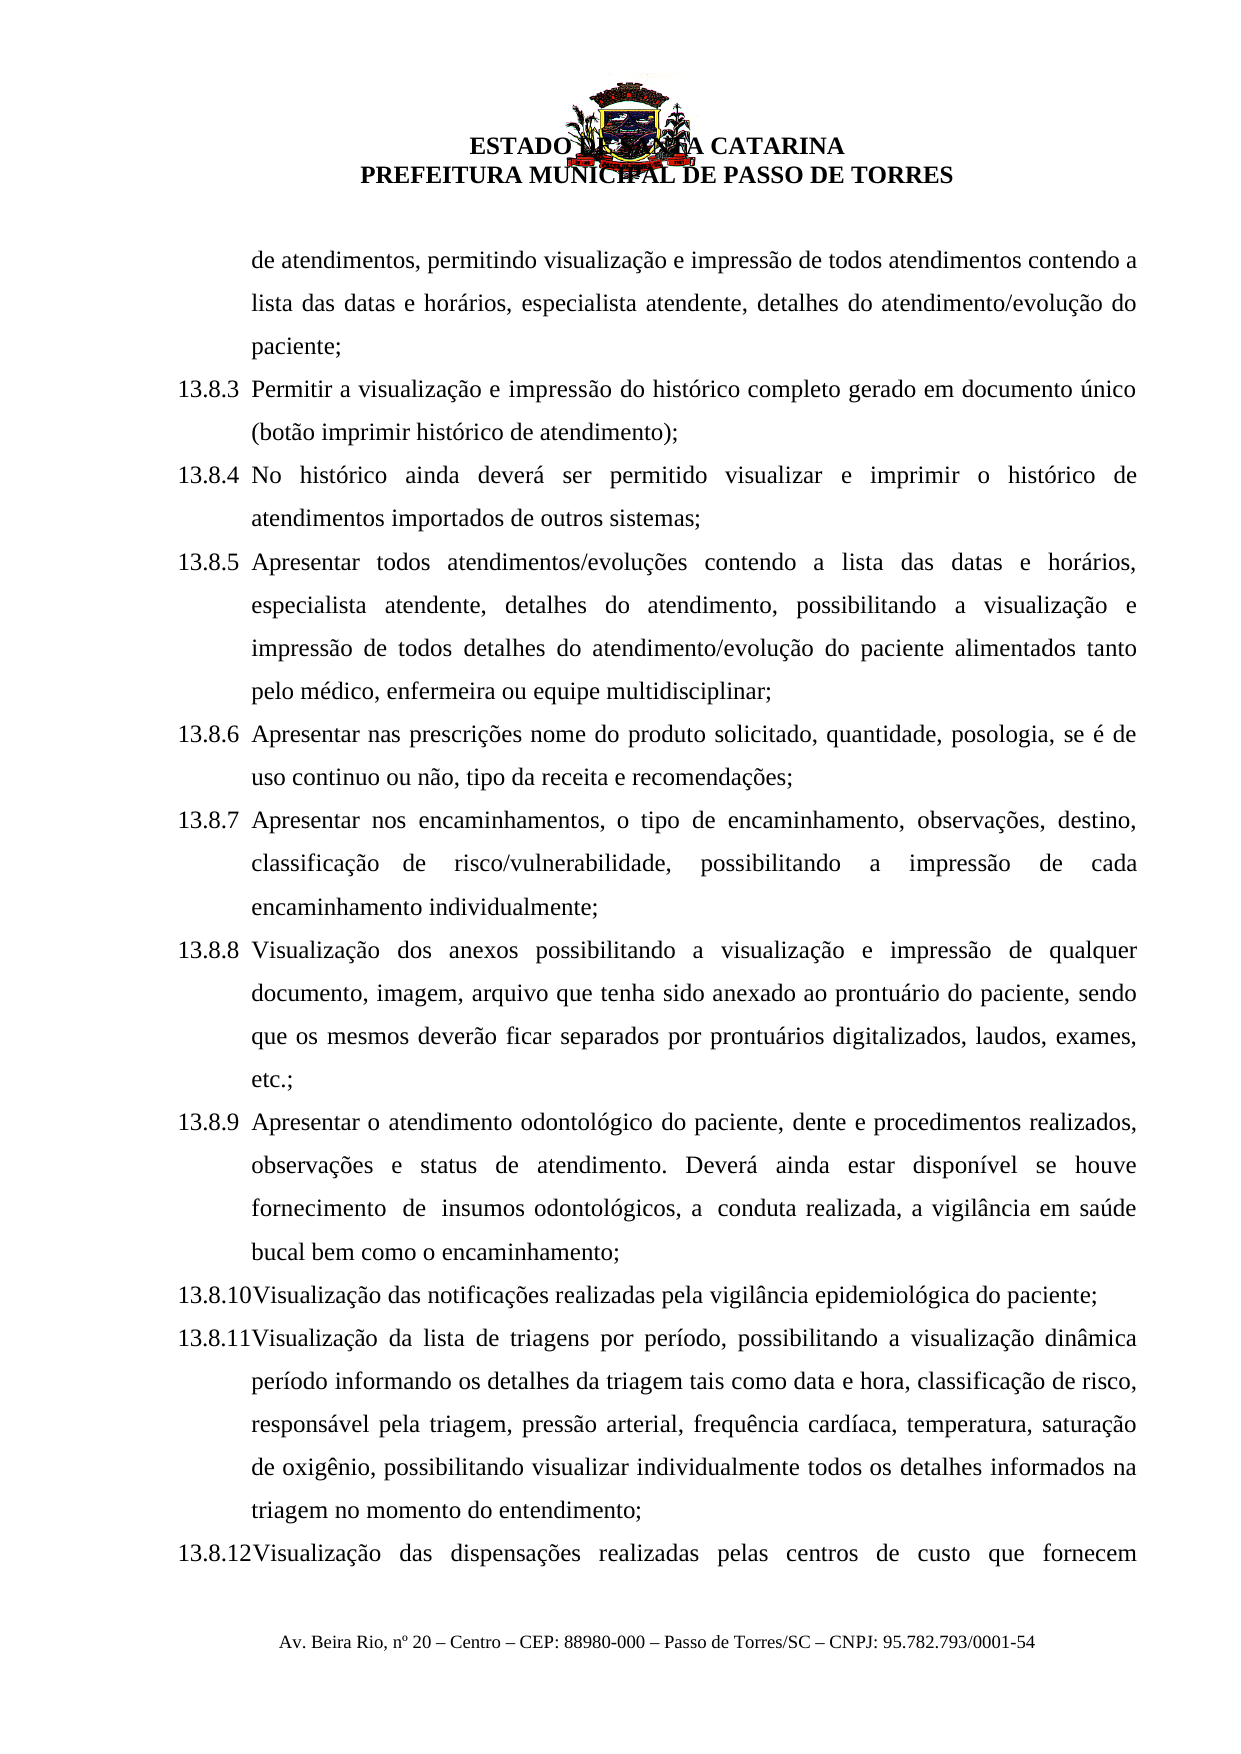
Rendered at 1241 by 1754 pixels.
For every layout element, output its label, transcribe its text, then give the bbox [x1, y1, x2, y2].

picture [550, 73, 701, 187]
list Apresentar nas prescrições nome do produto solicitado, quantidade, posologia, se é de uso continuo ou não, tipo da receita e recomendações; [177, 719, 1137, 791]
list Visualização das notificações realizadas pela vigilância epidemiológica do paciente; [177, 1280, 1137, 1308]
list Visualização dos anexos possibilitando a visualização e impressão de qualquer documento, imagem, arquivo que tenha sido anexado ao prontuário do paciente, sendo que os mesmos deverão ficar separados por prontuários digitalizados, laudos, exames, etc.; [177, 935, 1137, 1093]
list No histórico ainda deverá ser permitido visualizar e imprimir o histórico de atendimentos importados de outros sistemas; [177, 460, 1137, 532]
list Apresentar o atendimento odontológico do paciente, dente e procedimentos realizados, observações e status de atendimento. Deverá ainda estar disponível se houve fornecimento de insumos odontológicos, a conduta realizada, a vigilância em saúde bucal bem como o encaminhamento; [177, 1107, 1137, 1265]
list Visualização da lista de triagens por período, possibilitando a visualização dinâmica período informando os detalhes da triagem tais como data e hora, classificação de risco, responsável pela triagem, pressão arterial, frequência cardíaca, temperatura, saturação de oxigênio, possibilitando visualizar individualmente todos os detalhes informados na triagem no momento do entendimento; [177, 1323, 1137, 1524]
list Permitir a visualização e impressão do histórico completo gerado em documento único (botão imprimir histórico de atendimento); [177, 374, 1137, 446]
list Apresentar nos encaminhamentos, o tipo de encaminhamento, observações, destino, classificação de risco/vulnerabilidade, possibilitando a impressão de cada encaminhamento individualmente; [177, 805, 1137, 920]
list Apresentar todos atendimentos/evoluções contendo a lista das datas e horários, especialista atendente, detalhes do atendimento, possibilitando a visualização e impressão de todos detalhes do atendimento/evolução do paciente alimentados tanto pelo médico, enfermeira ou equipe multidisciplinar; [177, 547, 1137, 705]
